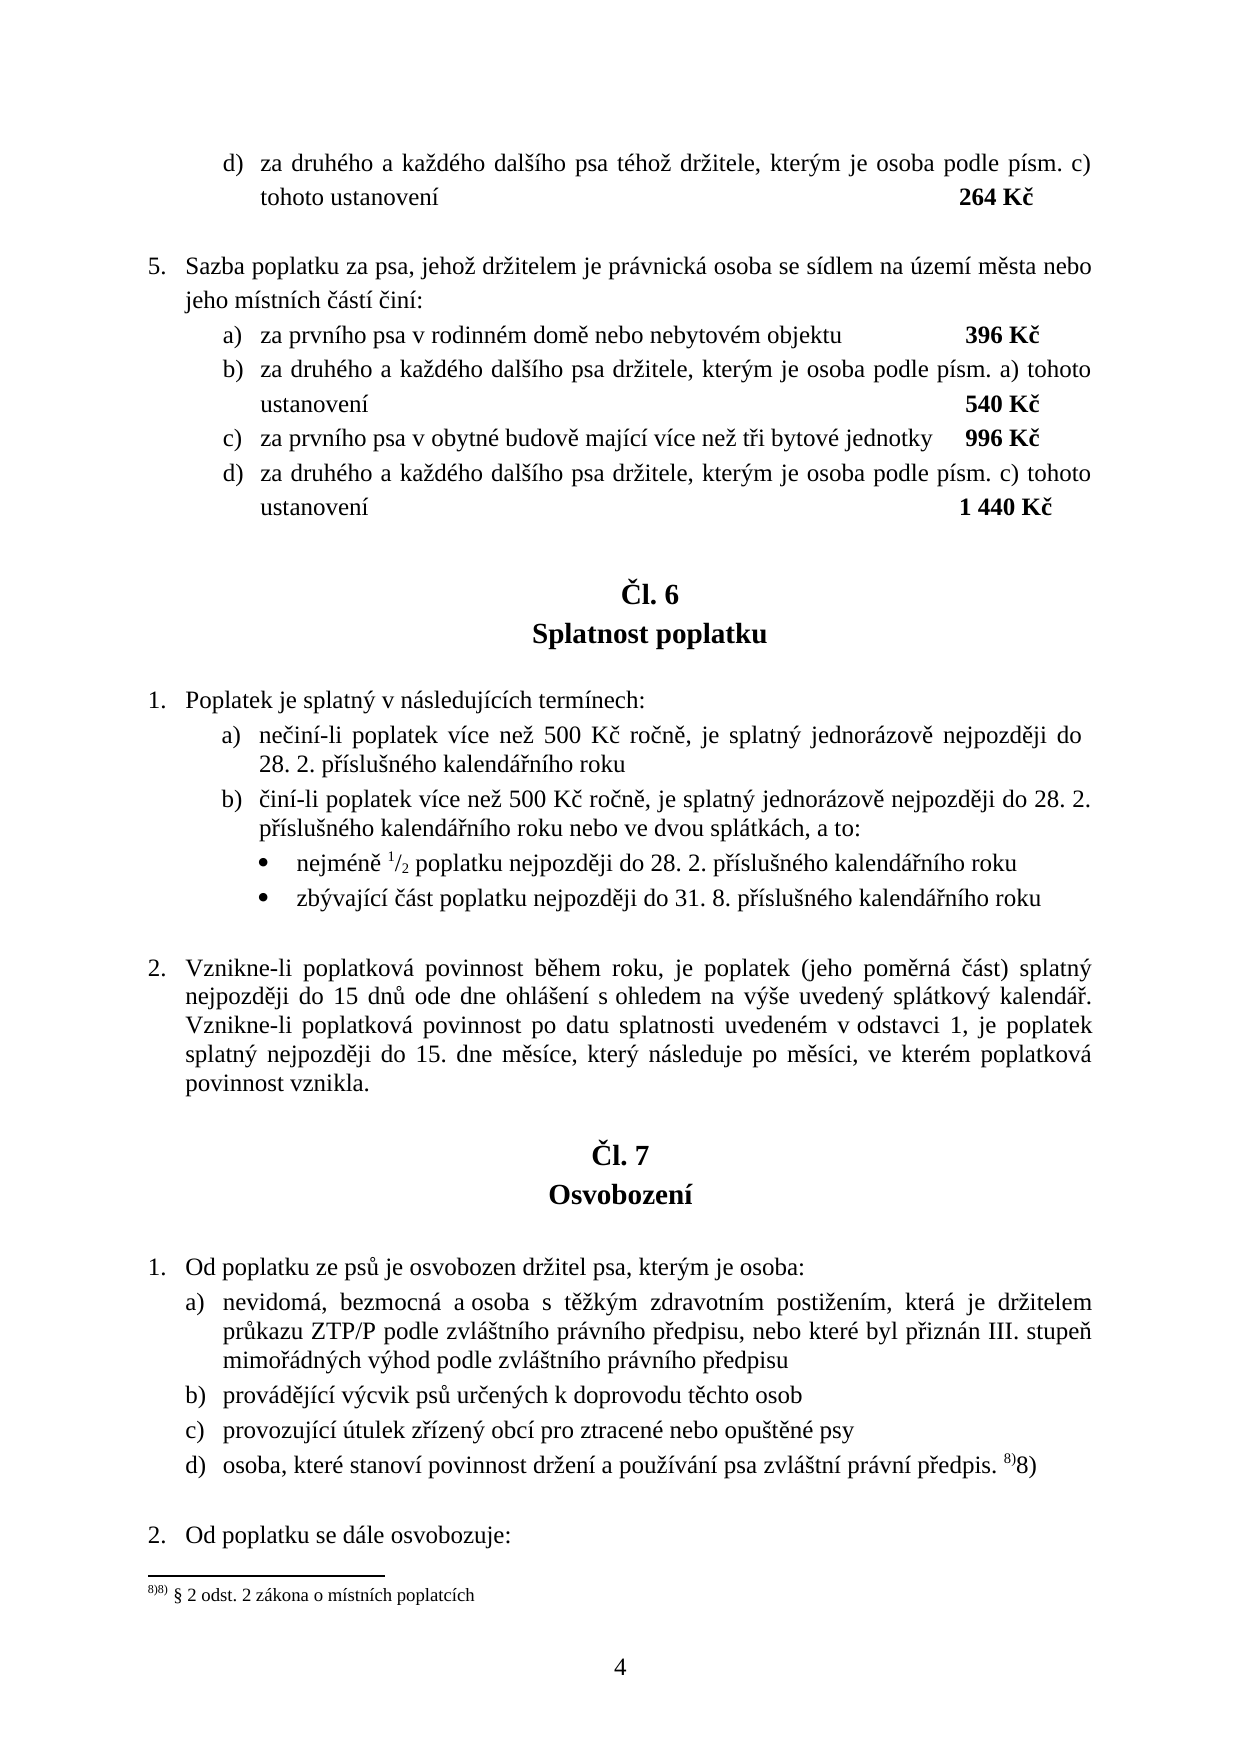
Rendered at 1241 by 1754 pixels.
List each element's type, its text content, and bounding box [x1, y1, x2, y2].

subtitle Čl. 6 [207, 577, 1093, 610]
list Vznikne-li poplatková povinnost během roku, je poplatek (jeho poměrná část) splatný nejpozději do 15 dnů ode dne ohlášení s ohledem na výše uvedený splátkový kalendář. Vznikne-li poplatková povinnost po datu splatnosti uvedeném v odstavci 1, je poplatek splatný nejpozději do 15. dne měsíce, který následuje po měsíci, ve kterém poplatková povinnost vznikla. [148, 953, 1093, 1096]
text Čl. 7 [148, 1138, 1093, 1171]
list nevidomá, bezmocná a osoba s těžkým zdravotním postižením, která je držitelem průkazu ZTP/P podle zvláštního právního předpisu, nebo které byl přiznán III. stupeň mimořádných výhod podle zvláštního právního předpisu [185, 1287, 1093, 1373]
list Od poplatku se dále osvobozuje: [148, 1520, 1093, 1548]
list provozující útulek zřízený obcí pro ztracené nebo opuštěné psy [185, 1415, 1093, 1443]
list nečiní-li poplatek více než 500 Kč ročně, je splatný jednorázově nejpozději do 28. 2. příslušného kalendářního roku [221, 720, 1093, 778]
list Od poplatku ze psů je osvobozen držitel psa, kterým je osoba: [148, 1252, 1093, 1281]
list zbývající část poplatku nejpozději do 31. 8. příslušného kalendářního roku [259, 883, 1093, 911]
list nejméně 1/2 poplatku nejpozději do 28. 2. příslušného kalendářního roku [259, 848, 1093, 876]
list provádějící výcvik psů určených k doprovodu těchto osob [185, 1380, 1093, 1408]
list za druhého a každého dalšího psa téhož držitele, kterým je osoba podle písm. c) tohoto ustanovení 264 Kč [223, 148, 1093, 211]
subtitle Splatnost poplatku [207, 617, 1093, 650]
list Poplatek je splatný v následujících termínech: [148, 685, 1093, 714]
list osoba, které stanoví povinnost držení a používání psa zvláštní právní předpis. 8) [185, 1450, 1093, 1478]
text Osvobození [148, 1177, 1093, 1211]
list za prvního psa v obytné budově mající více než tři bytové jednotky 996 Kč [223, 423, 1093, 452]
list Sazba poplatku za psa, jehož držitelem je právnická osoba se sídlem na území města nebo jeho místních částí činí: [148, 251, 1093, 314]
list za druhého a každého dalšího psa držitele, kterým je osoba podle písm. a) tohoto ustanovení 540 Kč [223, 354, 1093, 418]
list za druhého a každého dalšího psa držitele, kterým je osoba podle písm. c) tohoto ustanovení 1 440 Kč [223, 458, 1093, 521]
list činí-li poplatek více než 500 Kč ročně, je splatný jednorázově nejpozději do 28. 2. příslušného kalendářního roku nebo ve dvou splátkách, a to: [221, 784, 1093, 841]
list za prvního psa v rodinném domě nebo nebytovém objektu 396 Kč [223, 320, 1093, 349]
